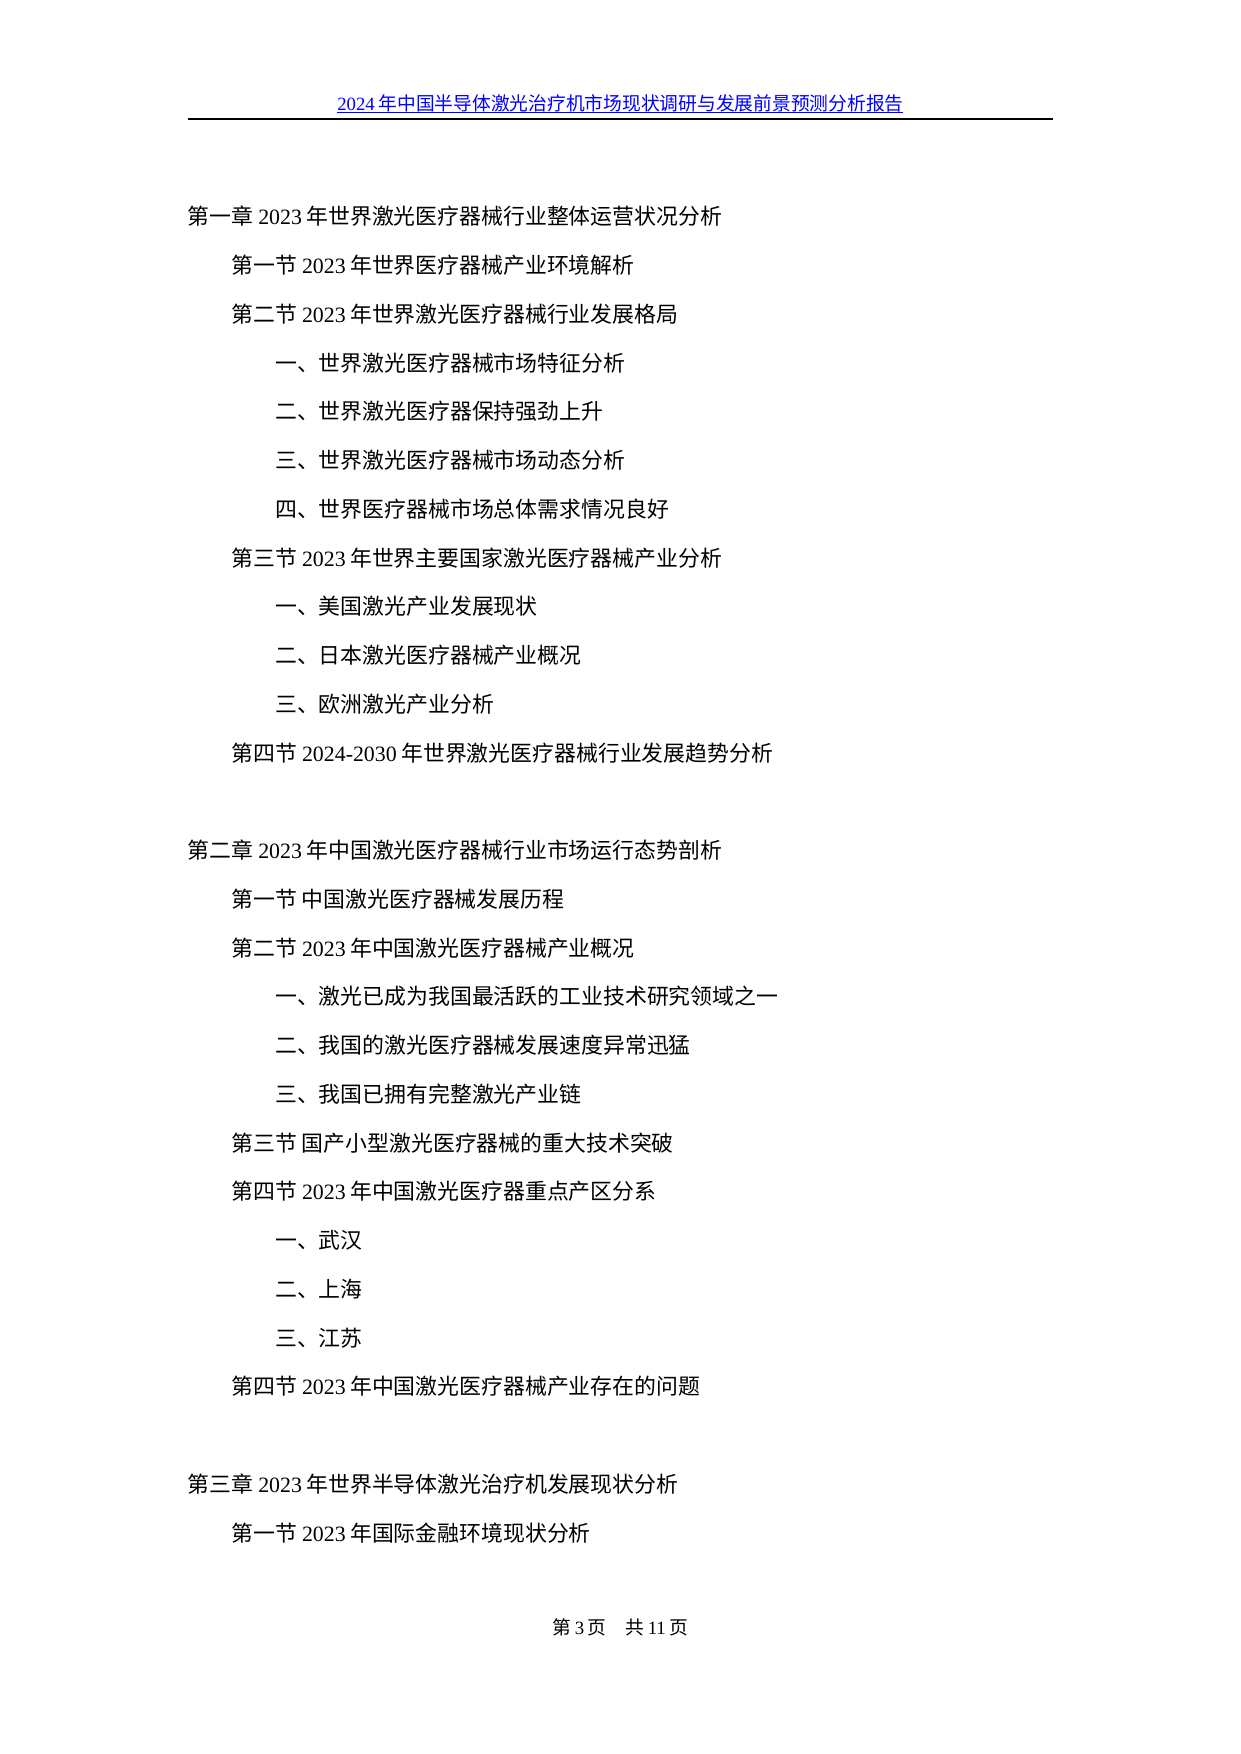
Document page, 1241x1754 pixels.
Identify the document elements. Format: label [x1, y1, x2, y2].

text [187, 150, 1053, 1548]
